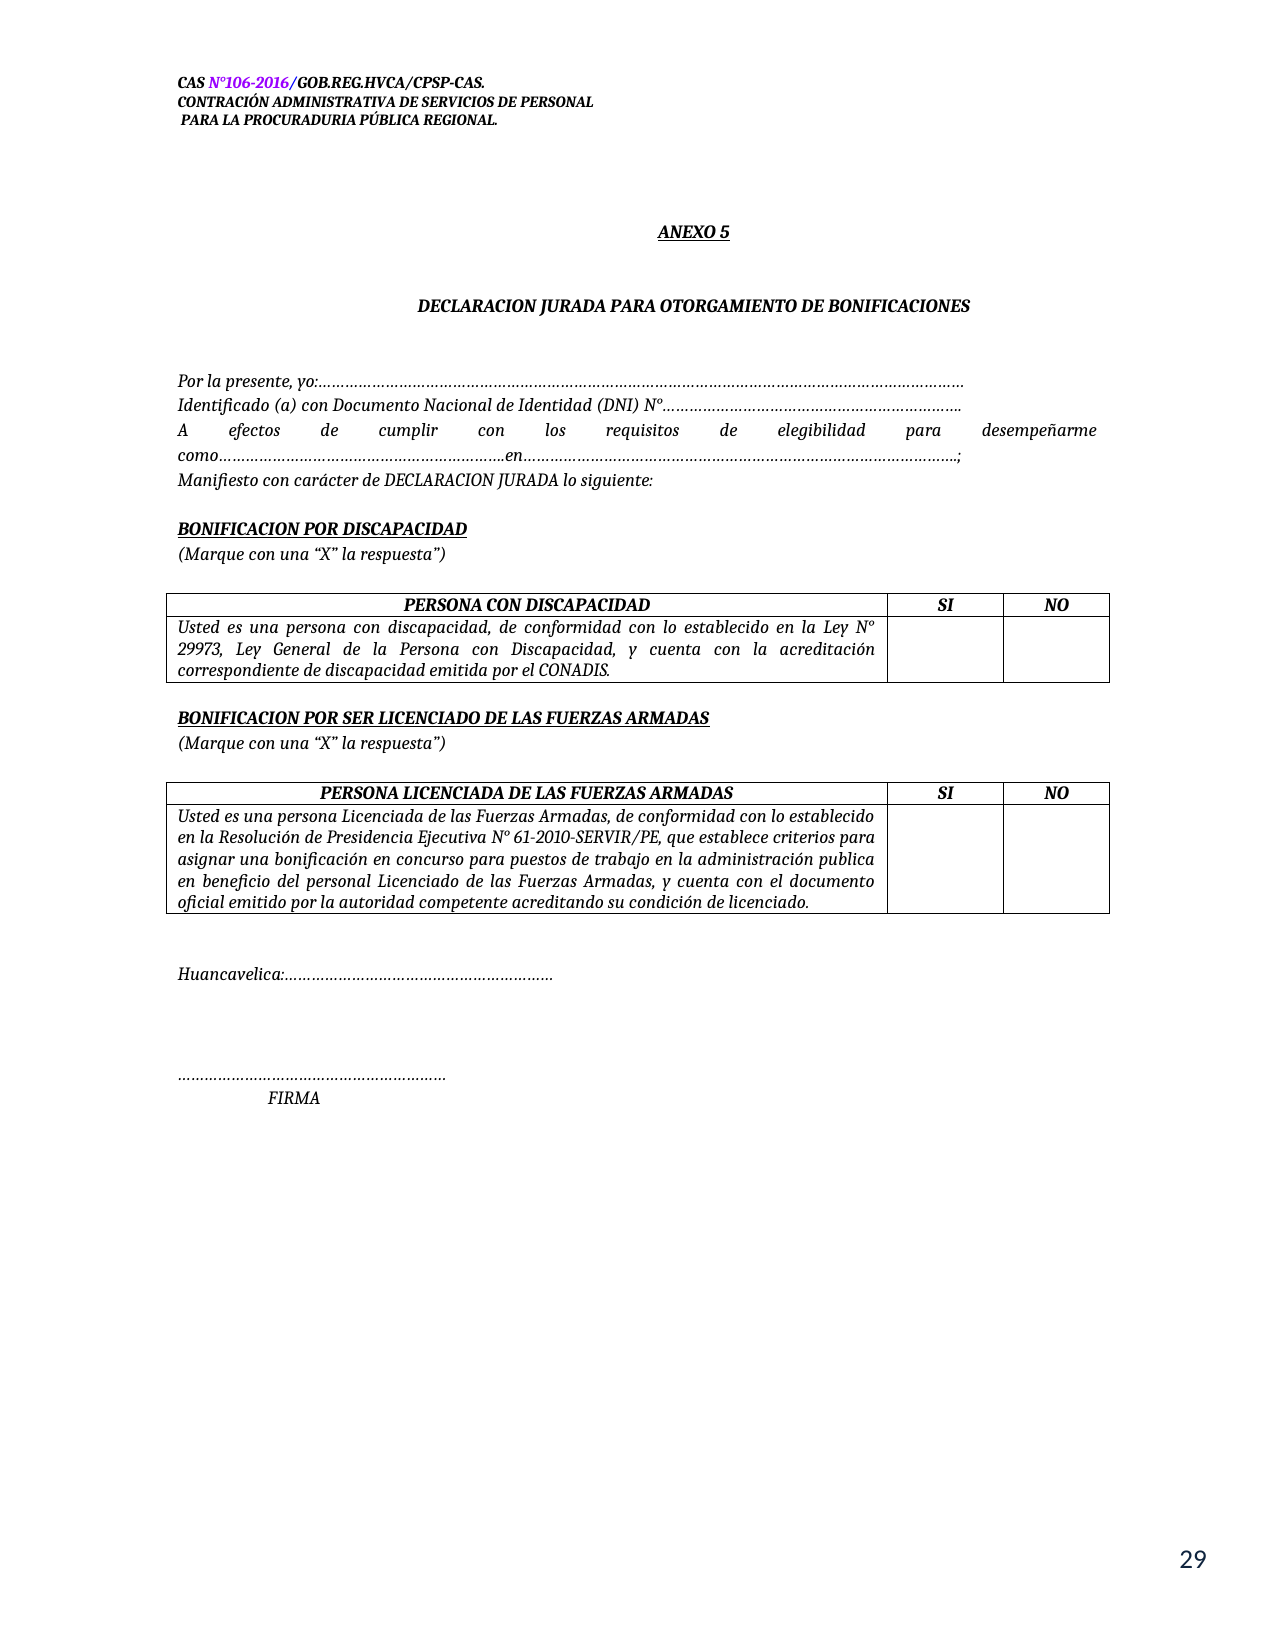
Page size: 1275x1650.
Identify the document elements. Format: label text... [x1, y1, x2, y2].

text Identificado (a) con Documento Nacional de Identidad (DNI) N°…………………………………………………………. [177, 395, 1098, 416]
table_cell [888, 805, 1003, 913]
text DECLARACION JURADA PARA OTORGAMIENTO DE BONIFICACIONES [290, 296, 1098, 317]
text Huancavelica:…………………………………………………… [177, 964, 1098, 985]
text (Marque con una “X” la respuesta”) [177, 732, 1098, 754]
table_header SI [888, 594, 1003, 616]
text A efectos de cumplir con los requisitos de elegibilidad para desempeñarme como……………………………………………………….en…………………………………………………………………………………….; [177, 420, 1098, 466]
text Por la presente, yo:……………………………………………………………………………………………………………………………… [177, 370, 1098, 392]
text FIRMA [177, 1088, 1098, 1109]
table_header PERSONA LICENCIADA DE LAS FUERZAS ARMADAS [167, 783, 887, 804]
table_header NO [1004, 783, 1109, 804]
text BONIFICACION POR DISCAPACIDAD [177, 519, 1098, 540]
table_header NO [1004, 594, 1109, 616]
text Manifiesto con carácter de DECLARACION JURADA lo siguiente: [177, 469, 1098, 491]
table_cell Usted es una persona con discapacidad, de conformidad con lo establecido en la Ley N° 29973, Ley General de la Persona con Discapacidad, y cuenta con la acreditación correspondiente de discapacidad emitida por el CONADIS. [167, 617, 887, 682]
table_cell [1004, 805, 1109, 913]
text (Marque con una “X” la respuesta”) [177, 544, 1098, 565]
table_header PERSONA CON DISCAPACIDAD [167, 594, 887, 616]
text ANEXO 5 [290, 221, 1098, 243]
table_header SI [888, 783, 1003, 804]
text …………………………………………………… [177, 1063, 1098, 1084]
table_cell [1004, 617, 1109, 682]
table_cell Usted es una persona Licenciada de las Fuerzas Armadas, de conformidad con lo establecido en la Resolución de Presidencia Ejecutiva N° 61-2010-SERVIR/PE, que establece criterios para asignar una bonificación en concurso para puestos de trabajo en la administración publica en beneficio del personal Licenciado de las Fuerzas Armadas, y cuenta con el documento oficial emitido por la autoridad competente acreditando su condición de licenciado. [167, 805, 887, 913]
text BONIFICACION POR SER LICENCIADO DE LAS FUERZAS ARMADAS [177, 707, 1098, 729]
table_cell [888, 617, 1003, 682]
